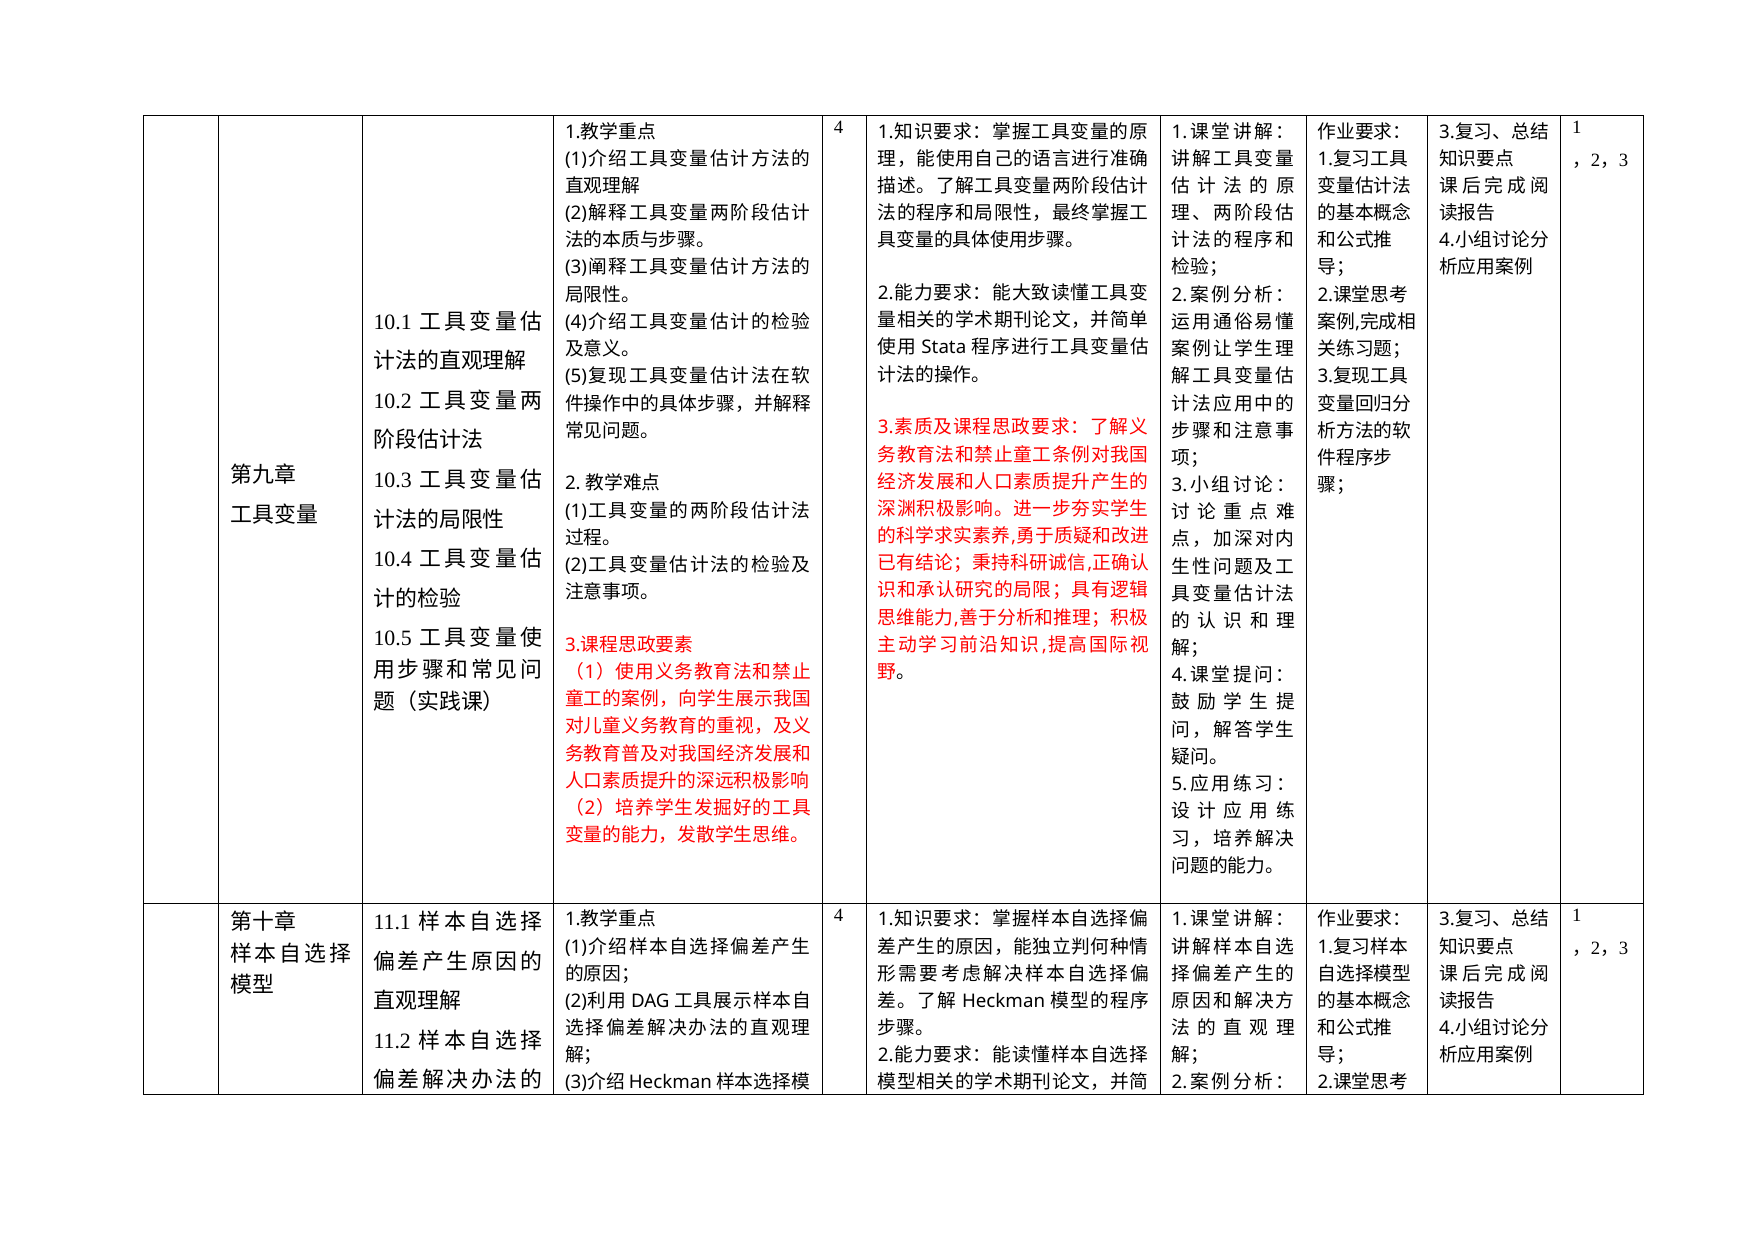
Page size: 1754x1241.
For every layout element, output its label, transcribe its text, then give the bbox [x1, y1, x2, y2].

table_cell [144, 116, 218, 903]
table_cell 1.知识要求：掌握工具变量的原理，能使用自己的语言进行准确描述。了解工具变量两阶段估计法的程序和局限性，最终掌握工具变量的具体使用步骤。 2.能力要求：能大致读懂工具变量相关的学术期刊论文，并简单使用Stata程序进行工具变量估计法的操作。 3.素质及课程思政要求：了解义务教育法和禁止童工条例对我国经济发展和人口素质提升产生的深渊积极影响。进一步夯实学生的科学求实素养,勇于质疑和改进已有结论；秉持科研诚信,正确认识和承认研究的局限；具有逻辑思维能力,善于分析和推理；积极主动学习前沿知识,提高国际视野。 [867, 116, 1160, 903]
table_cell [1161, 904, 1306, 1094]
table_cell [867, 904, 1160, 1094]
table_cell 1.教学重点 (1)介绍工具变量估计方法的直观理解 (2)解释工具变量两阶段估计法的本质与步骤。 (3)阐释工具变量估计方法的局限性。 (4)介绍工具变量估计的检验及意义。 (5)复现工具变量估计法在软件操作中的具体步骤，并解释常见问题。 2. 教学难点 (1)工具变量的两阶段估计法过程。 (2)工具变量估计法的检验及注意事项。 3.课程思政要素 （1）使用义务教育法和禁止童工的案例，向学生展示我国对儿童义务教育的重视，及义务教育普及对我国经济发展和人口素质提升的深远积极影响 （2）培养学生发掘好的工具变量的能力，发散学生思维。 [554, 116, 822, 903]
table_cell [363, 904, 553, 1094]
table_cell 1.课堂讲解：讲解工具变量估计法的原理、两阶段估计法的程序和检验； 2.案例分析：运用通俗易懂案例让学生理解工具变量估计法应用中的步骤和注意事项； 3.小组讨论：讨论重点难点，加深对内生性问题及工具变量估计法的认识和理解； 4.课堂提问：鼓励学生提问，解答学生疑问。 5.应用练习：设计应用练习，培养解决问题的能力。 [1161, 116, 1306, 903]
table_cell 作业要求：1.复习工具变量估计法的基本概念和公式推导； 2.课堂思考案例,完成相关练习题； 3.复现工具变量回归分析方法的软件程序步骤； [1307, 116, 1427, 903]
table_cell 4 [823, 116, 866, 903]
table_cell 第九章 工具变量 [219, 116, 362, 903]
table_cell 3.复习、总结知识要点 课后完成阅读报告 4.小组讨论分析应用案例 [1428, 116, 1560, 903]
table_cell 4 [823, 904, 866, 1094]
table_cell 1，2，3 [1561, 116, 1643, 903]
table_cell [554, 904, 822, 1094]
table_cell 1，2，3 [1561, 904, 1643, 1094]
table_cell 10.1工具变量估计法的直观理解 10.2工具变量两阶段估计法 10.3工具变量估计法的局限性 10.4工具变量估计的检验 10.5工具变量使用步骤和常见问题（实践课） [363, 116, 553, 903]
table_cell 第十章 样本自选择模型 [219, 904, 362, 1094]
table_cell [1307, 904, 1427, 1094]
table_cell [1428, 904, 1560, 1094]
table_cell [144, 904, 218, 1094]
